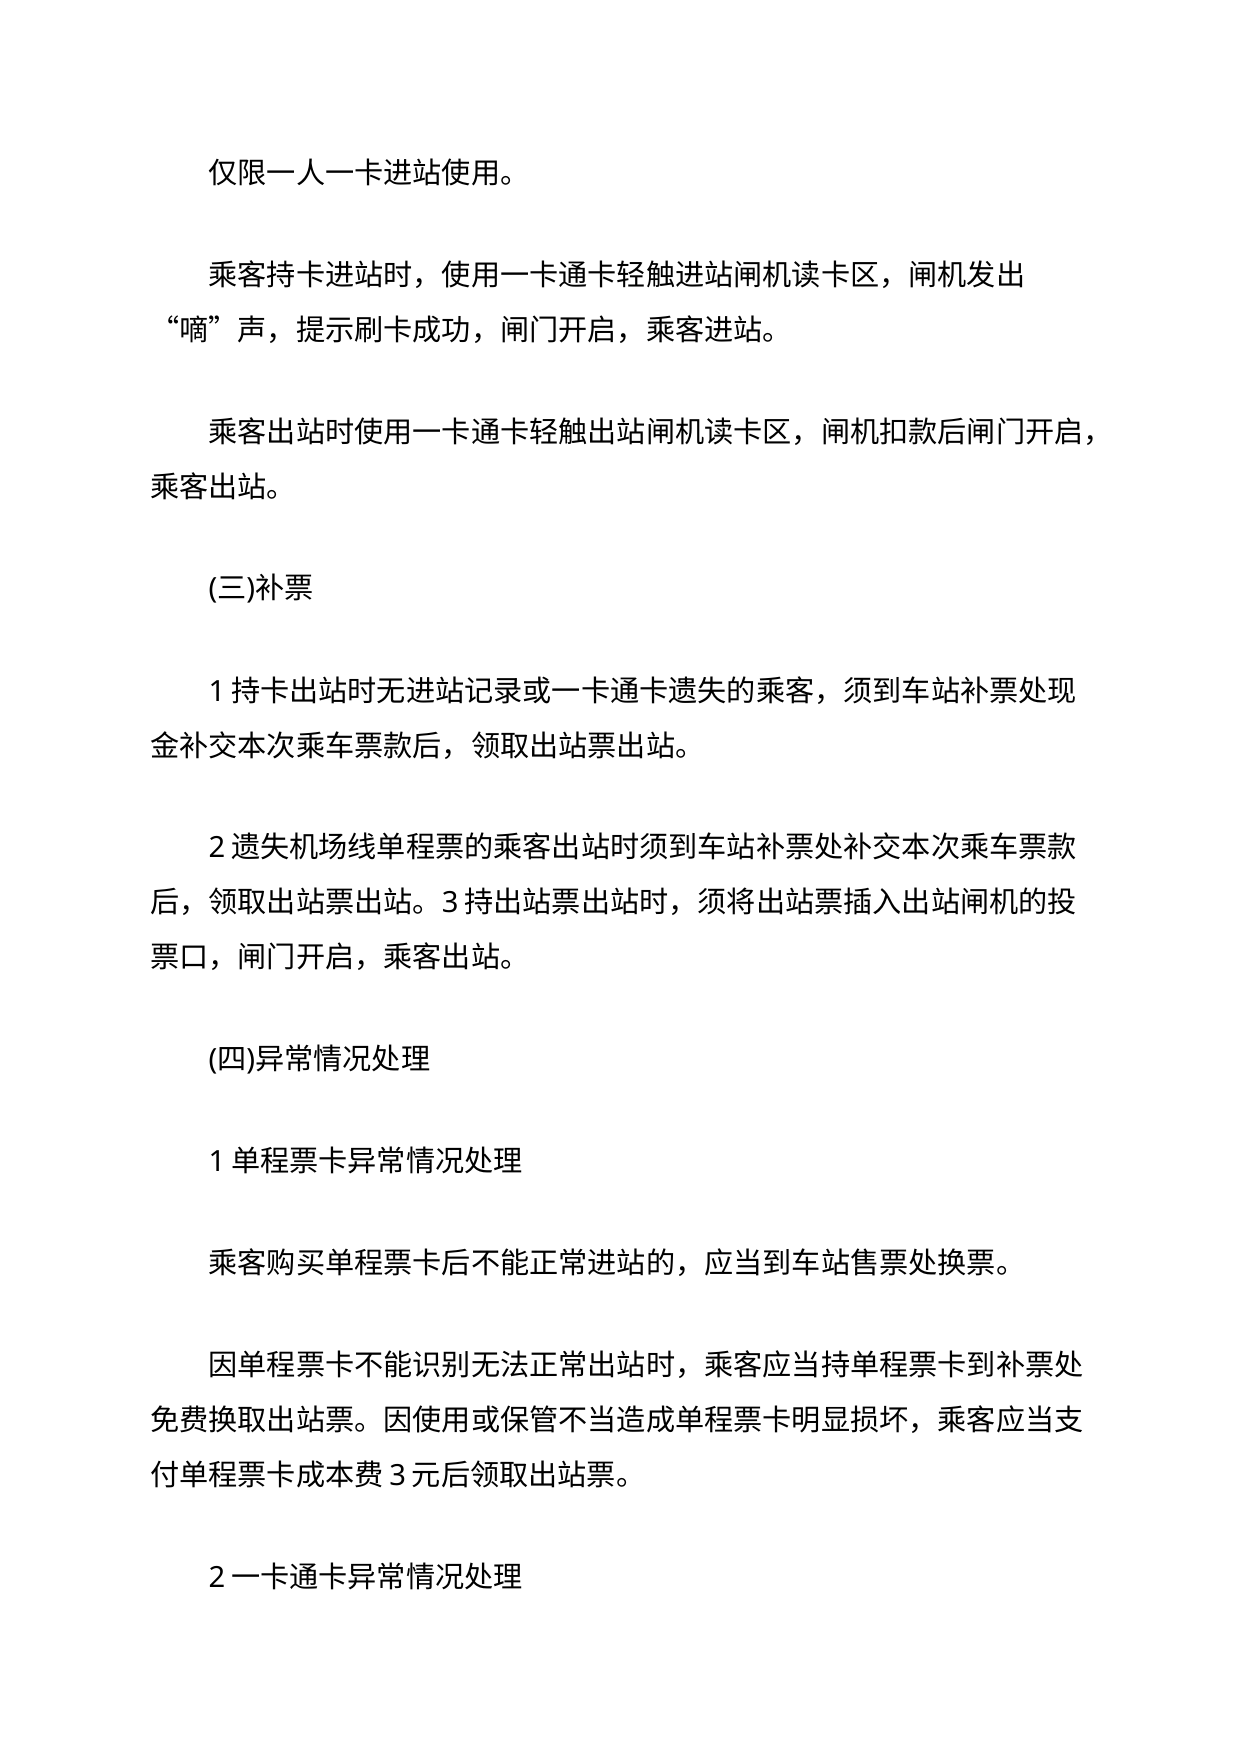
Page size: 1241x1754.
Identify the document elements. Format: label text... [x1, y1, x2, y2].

text 2一卡通卡异常情况处理 [150, 1553, 1090, 1596]
text (三)补票 [150, 565, 1090, 607]
text 1单程票卡异常情况处理 [150, 1138, 1090, 1180]
text (四)异常情况处理 [150, 1036, 1090, 1078]
text 仅限一人一卡进站使用。 [150, 150, 1090, 192]
text 因单程票卡不能识别无法正常出站时，乘客应当持单程票卡到补票处免费换取出站票。因使用或保管不当造成单程票卡明显损坏，乘客应当支付单程票卡成本费3元后领取出站票。 [150, 1341, 1090, 1493]
text 乘客购买单程票卡后不能正常进站的，应当到车站售票处换票。 [150, 1239, 1090, 1282]
text 2遗失机场线单程票的乘客出站时须到车站补票处补交本次乘车票款后，领取出站票出站。3持出站票出站时，须将出站票插入出站闸机的投票口，闸门开启，乘客出站。 [150, 824, 1090, 976]
text 乘客出站时使用一卡通卡轻触出站闸机读卡区，闸机扣款后闸门开启，乘客出站。 [150, 408, 1090, 506]
text 1持卡出站时无进站记录或一卡通卡遗失的乘客，须到车站补票处现金补交本次乘车票款后，领取出站票出站。 [150, 667, 1090, 764]
text 乘客持卡进站时，使用一卡通卡轻触进站闸机读卡区，闸机发出“嘀”声，提示刷卡成功，闸门开启，乘客进站。 [150, 252, 1090, 349]
